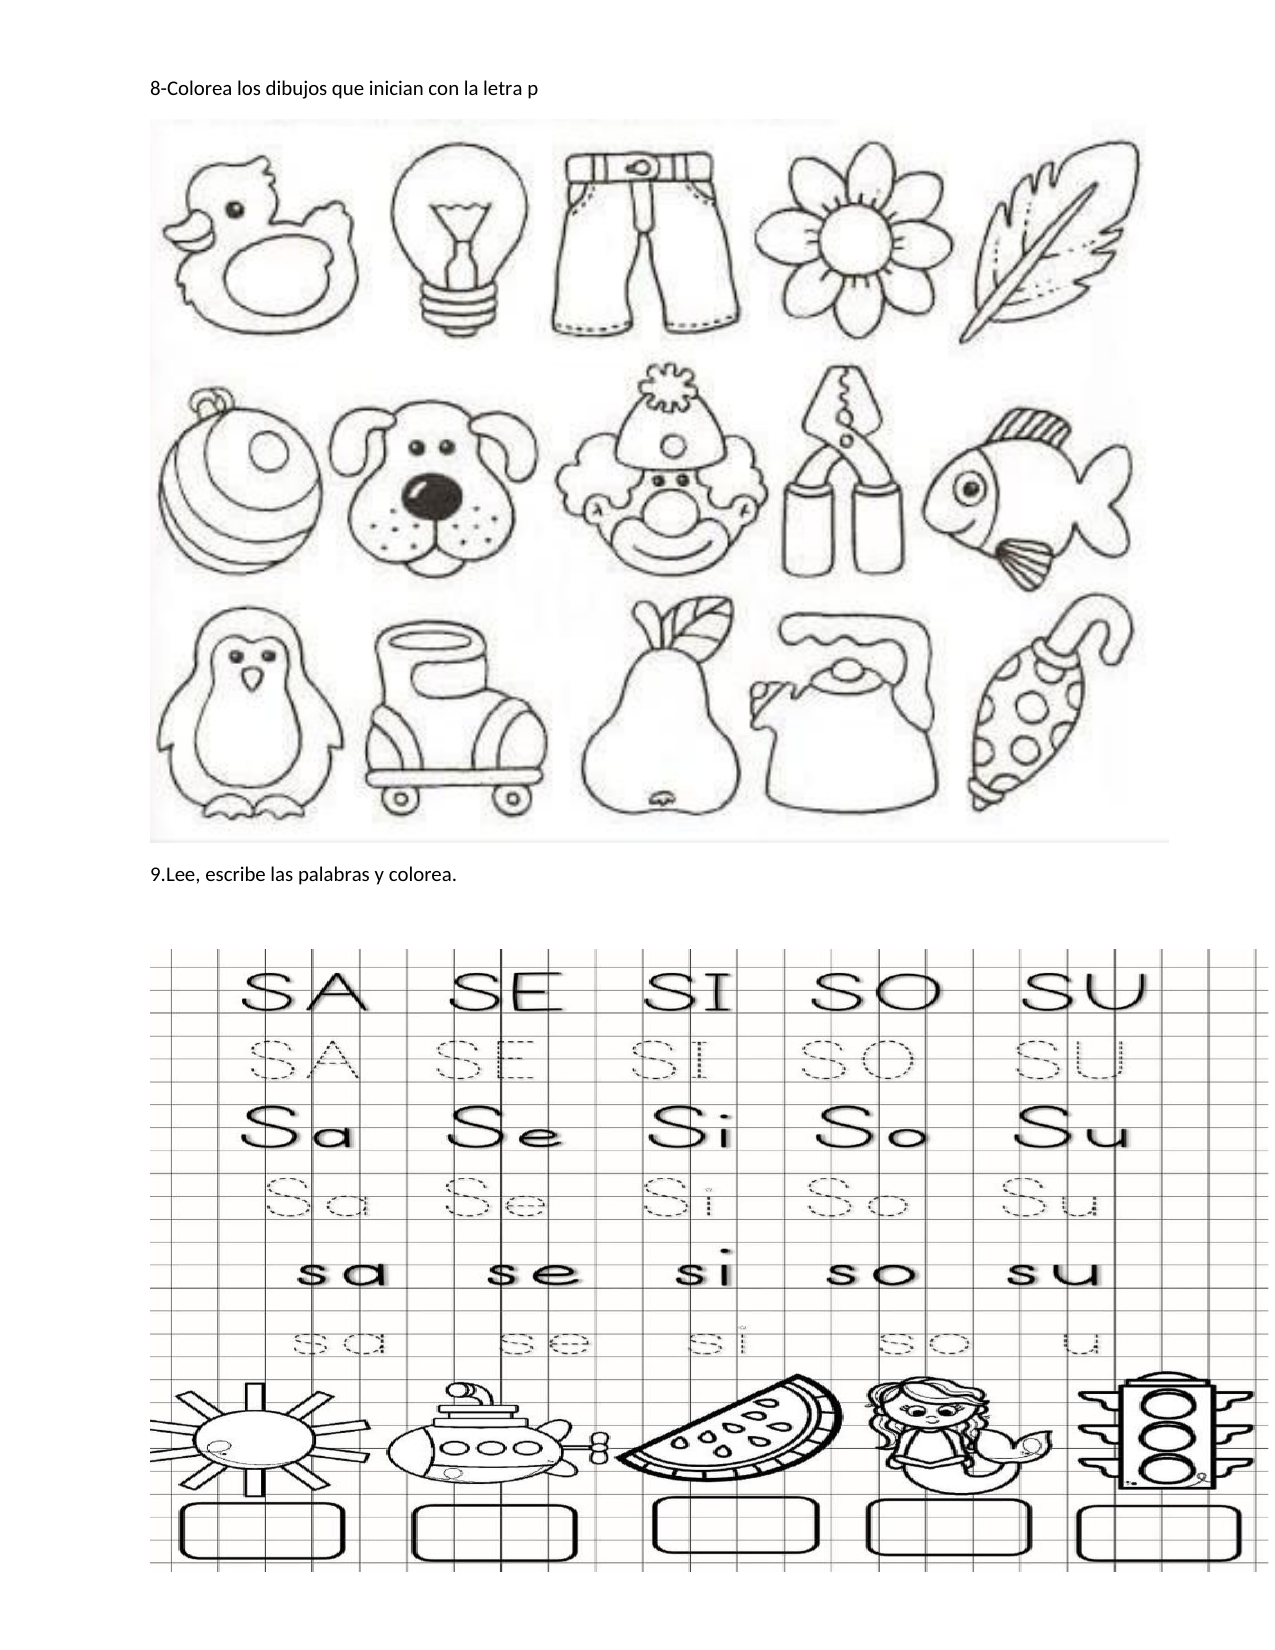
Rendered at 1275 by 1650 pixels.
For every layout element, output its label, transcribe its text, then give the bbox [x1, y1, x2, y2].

picture [150, 119, 1169, 843]
picture [150, 949, 1269, 1572]
text 9.Lee, escribe las palabras y colorea. [75, 861, 1200, 887]
text 8-Colorea los dibujos que inician con la letra p [75, 75, 1200, 100]
